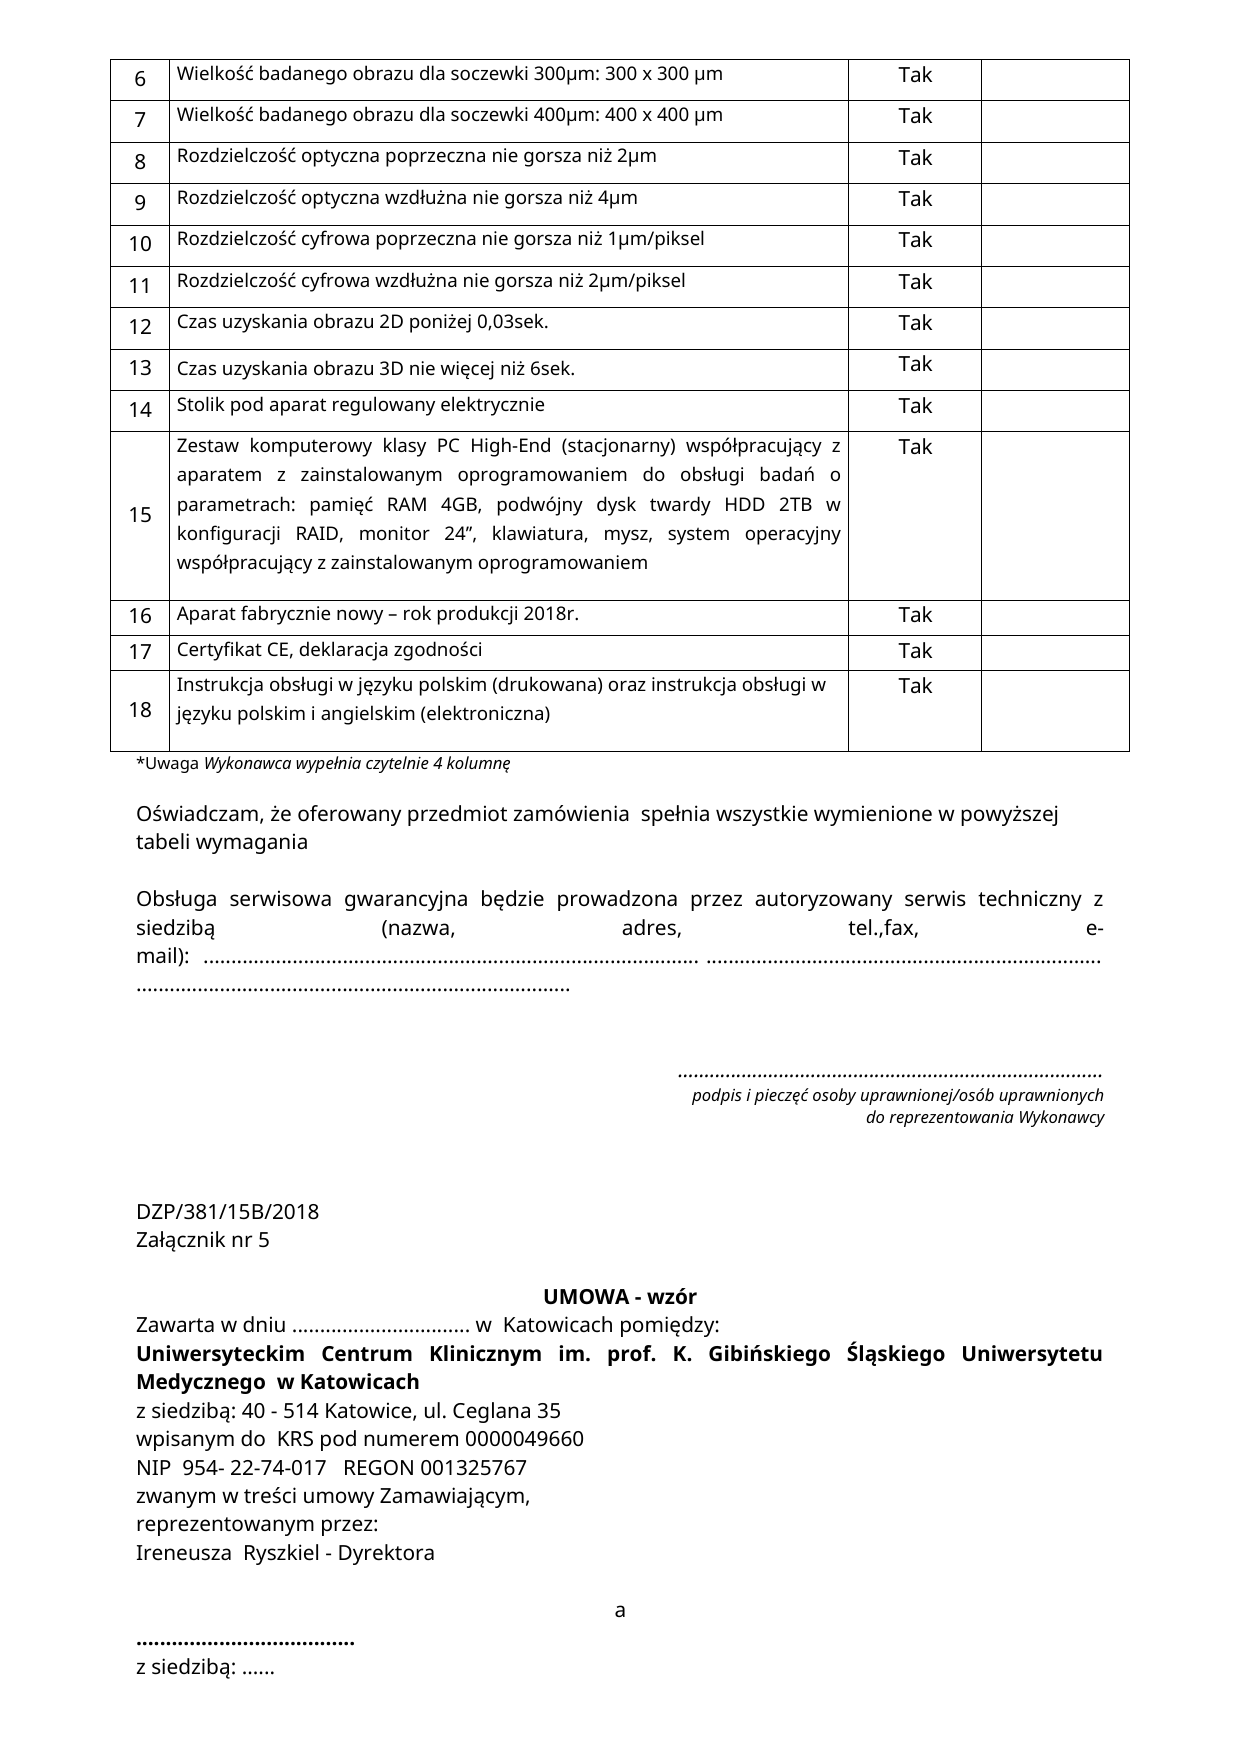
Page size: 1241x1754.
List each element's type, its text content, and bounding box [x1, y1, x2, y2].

text Oświadczam, że oferowany przedmiot zamówienia spełnia wszystkie wymienione w powyższej tabeli wymagania [136, 799, 1104, 856]
table_cell Czas uzyskania obrazu 2D poniżej 0,03sek. [170, 308, 848, 348]
table_cell Tak [849, 636, 981, 670]
table_cell 7 [111, 101, 169, 142]
text wpisanym do KRS pod numerem 0000049660 [136, 1424, 1104, 1453]
table_cell 12 [111, 308, 169, 348]
table_cell 9 [111, 184, 169, 224]
table_cell [982, 143, 1129, 183]
table_cell [982, 308, 1129, 348]
table_cell 10 [111, 226, 169, 266]
text Zawarta w dniu ................................ w Katowicach pomiędzy: [136, 1311, 1104, 1339]
table_cell 14 [111, 391, 169, 431]
table_cell Tak [849, 601, 981, 635]
table_cell Rozdzielczość cyfrowa poprzeczna nie gorsza niż 1µm/piksel [170, 226, 848, 266]
table_cell Tak [849, 101, 981, 142]
text a [136, 1595, 1104, 1623]
table_cell Aparat fabrycznie nowy – rok produkcji 2018r. [170, 601, 848, 635]
table_cell 18 [111, 671, 169, 751]
table_cell [982, 671, 1129, 751]
table_cell Rozdzielczość optyczna poprzeczna nie gorsza niż 2µm [170, 143, 848, 183]
text DZP/381/15B/2018 [136, 1197, 1104, 1225]
table_cell 17 [111, 636, 169, 670]
text Ireneusza Ryszkiel - Dyrektora [136, 1538, 1104, 1566]
table_cell Tak [849, 391, 981, 431]
table_cell [982, 350, 1129, 390]
table_cell Tak [849, 671, 981, 751]
table_cell 13 [111, 350, 169, 390]
text reprezentowanym przez: [136, 1509, 1104, 1538]
text z siedzibą: 40 - 514 Katowice, ul. Ceglana 35 [136, 1396, 1104, 1424]
table_cell Instrukcja obsługi w języku polskim (drukowana) oraz instrukcja obsługi w języku polskim i angielskim (elektroniczna) [170, 671, 848, 751]
text Uniwersyteckim Centrum Klinicznym im. prof. K. Gibińskiego Śląskiego Uniwersytetu Medycznego w Katowicach [136, 1339, 1104, 1396]
table_cell Tak [849, 184, 981, 224]
table_cell Tak [849, 226, 981, 266]
table_cell Stolik pod aparat regulowany elektrycznie [170, 391, 848, 431]
table_cell Rozdzielczość cyfrowa wzdłużna nie gorsza niż 2µm/piksel [170, 267, 848, 307]
table_cell Rozdzielczość optyczna wzdłużna nie gorsza niż 4µm [170, 184, 848, 224]
text ................................................................................ [136, 1055, 1104, 1083]
table_cell 6 [111, 60, 169, 100]
table_cell [982, 226, 1129, 266]
table_cell [982, 601, 1129, 635]
text podpis i pieczęć osoby uprawnionej/osób uprawnionych do reprezentowania Wykonawcy [136, 1083, 1104, 1129]
table_cell Tak [849, 143, 981, 183]
table_cell Tak [849, 350, 981, 390]
table_cell 15 [111, 432, 169, 599]
table_cell [982, 184, 1129, 224]
table_cell 16 [111, 601, 169, 635]
table_cell Zestaw komputerowy klasy PC High-End (stacjonarny) współpracujący z aparatem z zainstalowanym oprogramowaniem do obsługi badań o parametrach: pamięć RAM 4GB, podwójny dysk twardy HDD 2TB w konfiguracji RAID, monitor 24’’, klawiatura, mysz, system operacyjny współpracujący z zainstalowanym oprogramowaniem [170, 432, 848, 599]
text NIP 954- 22-74-017 REGON 001325767 [136, 1453, 1104, 1481]
table_cell Tak [849, 432, 981, 599]
text UMOWA - wzór [136, 1282, 1104, 1311]
table_cell Tak [849, 60, 981, 100]
table_cell Tak [849, 308, 981, 348]
table_cell [982, 101, 1129, 142]
table_cell Czas uzyskania obrazu 3D nie więcej niż 6sek. [170, 350, 848, 390]
text Obsługa serwisowa gwarancyjna będzie prowadzona przez autoryzowany serwis techniczny z siedzibą (nazwa, adres, tel.,fax, e-mail): ......................................................................................... ..................................................................................................................................................... [136, 884, 1104, 998]
text ..................................... [136, 1623, 1104, 1652]
text z siedzibą: ...... [136, 1652, 1104, 1680]
table_cell 8 [111, 143, 169, 183]
table_cell [982, 60, 1129, 100]
table_cell Tak [849, 267, 981, 307]
table_cell 11 [111, 267, 169, 307]
text zwanym w treści umowy Zamawiającym, [136, 1481, 1104, 1509]
table_cell [982, 267, 1129, 307]
table_cell Certyfikat CE, deklaracja zgodności [170, 636, 848, 670]
table_cell Wielkość badanego obrazu dla soczewki 400µm: 400 x 400 µm [170, 101, 848, 142]
table_cell Wielkość badanego obrazu dla soczewki 300µm: 300 x 300 µm [170, 60, 848, 100]
table_cell [982, 391, 1129, 431]
text Załącznik nr 5 [136, 1225, 1104, 1254]
table_cell [982, 636, 1129, 670]
text *Uwaga Wykonawca wypełnia czytelnie 4 kolumnę [136, 752, 1104, 775]
table_cell [982, 432, 1129, 599]
